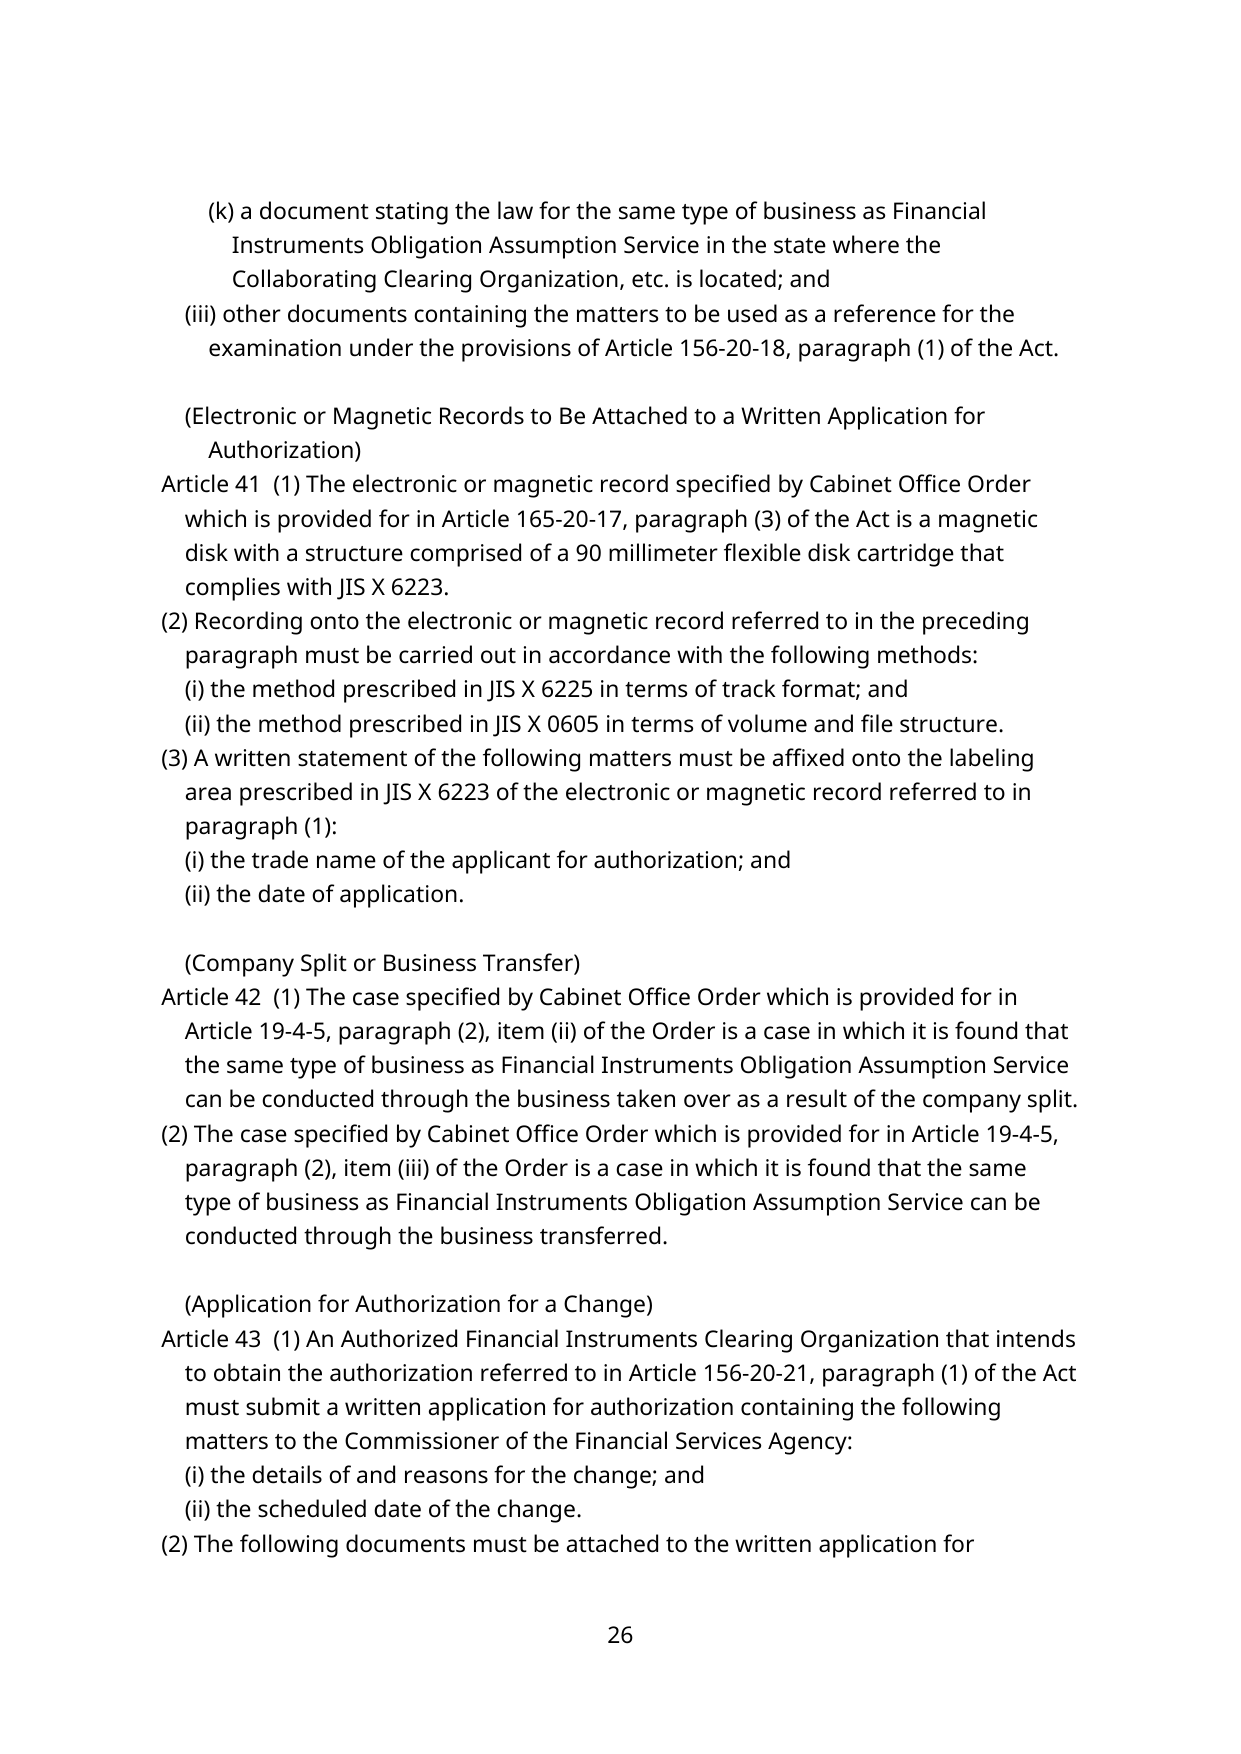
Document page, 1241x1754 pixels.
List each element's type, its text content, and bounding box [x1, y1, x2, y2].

text (3) A written statement of the following matters must be affixed onto the labeling area prescribed in JIS X 6223 of the electronic or magnetic record referred to in paragraph (1): [161, 740, 1079, 843]
text Article 43 (1) An Authorized Financial Instruments Clearing Organization that intends to obtain the authorization referred to in Article 156-20-21, paragraph (1) of the Act must submit a written application for authorization containing the following matters to the Commissioner of the Financial Services Agency: [161, 1321, 1079, 1458]
text (i) the details of and reasons for the change; and [184, 1458, 1079, 1492]
text (Company Split or Business Transfer) [184, 945, 1079, 979]
text (Application for Authorization for a Change) [184, 1287, 1079, 1321]
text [161, 1526, 1079, 1560]
text (k) a document stating the law for the same type of business as Financial Instruments Obligation Assumption Service in the state where the Collaborating Clearing Organization, etc. is located; and [207, 194, 1079, 296]
text (iii) other documents containing the matters to be used as a reference for the examination under the provisions of Article 156-20-18, paragraph (1) of the Act. [184, 296, 1079, 364]
text (ii) the date of application. [184, 877, 1079, 911]
text (ii) the scheduled date of the change. [184, 1492, 1079, 1526]
text (2) The case specified by Cabinet Office Order which is provided for in Article 19-4-5, paragraph (2), item (iii) of the Order is a case in which it is found that the same type of business as Financial Instruments Obligation Assumption Service can be conducted through the business transferred. [161, 1116, 1079, 1253]
text Article 42 (1) The case specified by Cabinet Office Order which is provided for in Article 19-4-5, paragraph (2), item (ii) of the Order is a case in which it is found that the same type of business as Financial Instruments Obligation Assumption Service can be conducted through the business taken over as a result of the company split. [161, 979, 1079, 1116]
text (2) Recording onto the electronic or magnetic record referred to in the preceding paragraph must be carried out in accordance with the following methods: [161, 604, 1079, 672]
text (i) the trade name of the applicant for authorization; and [184, 843, 1079, 877]
text (i) the method prescribed in JIS X 6225 in terms of track format; and [184, 672, 1079, 706]
text Article 41 (1) The electronic or magnetic record specified by Cabinet Office Order which is provided for in Article 165-20-17, paragraph (3) of the Act is a magnetic disk with a structure comprised of a 90 millimeter flexible disk cartridge that complies with JIS X 6223. [161, 467, 1079, 604]
text (Electronic or Magnetic Records to Be Attached to a Written Application for Authorization) [184, 399, 1079, 467]
text (ii) the method prescribed in JIS X 0605 in terms of volume and file structure. [184, 706, 1079, 740]
